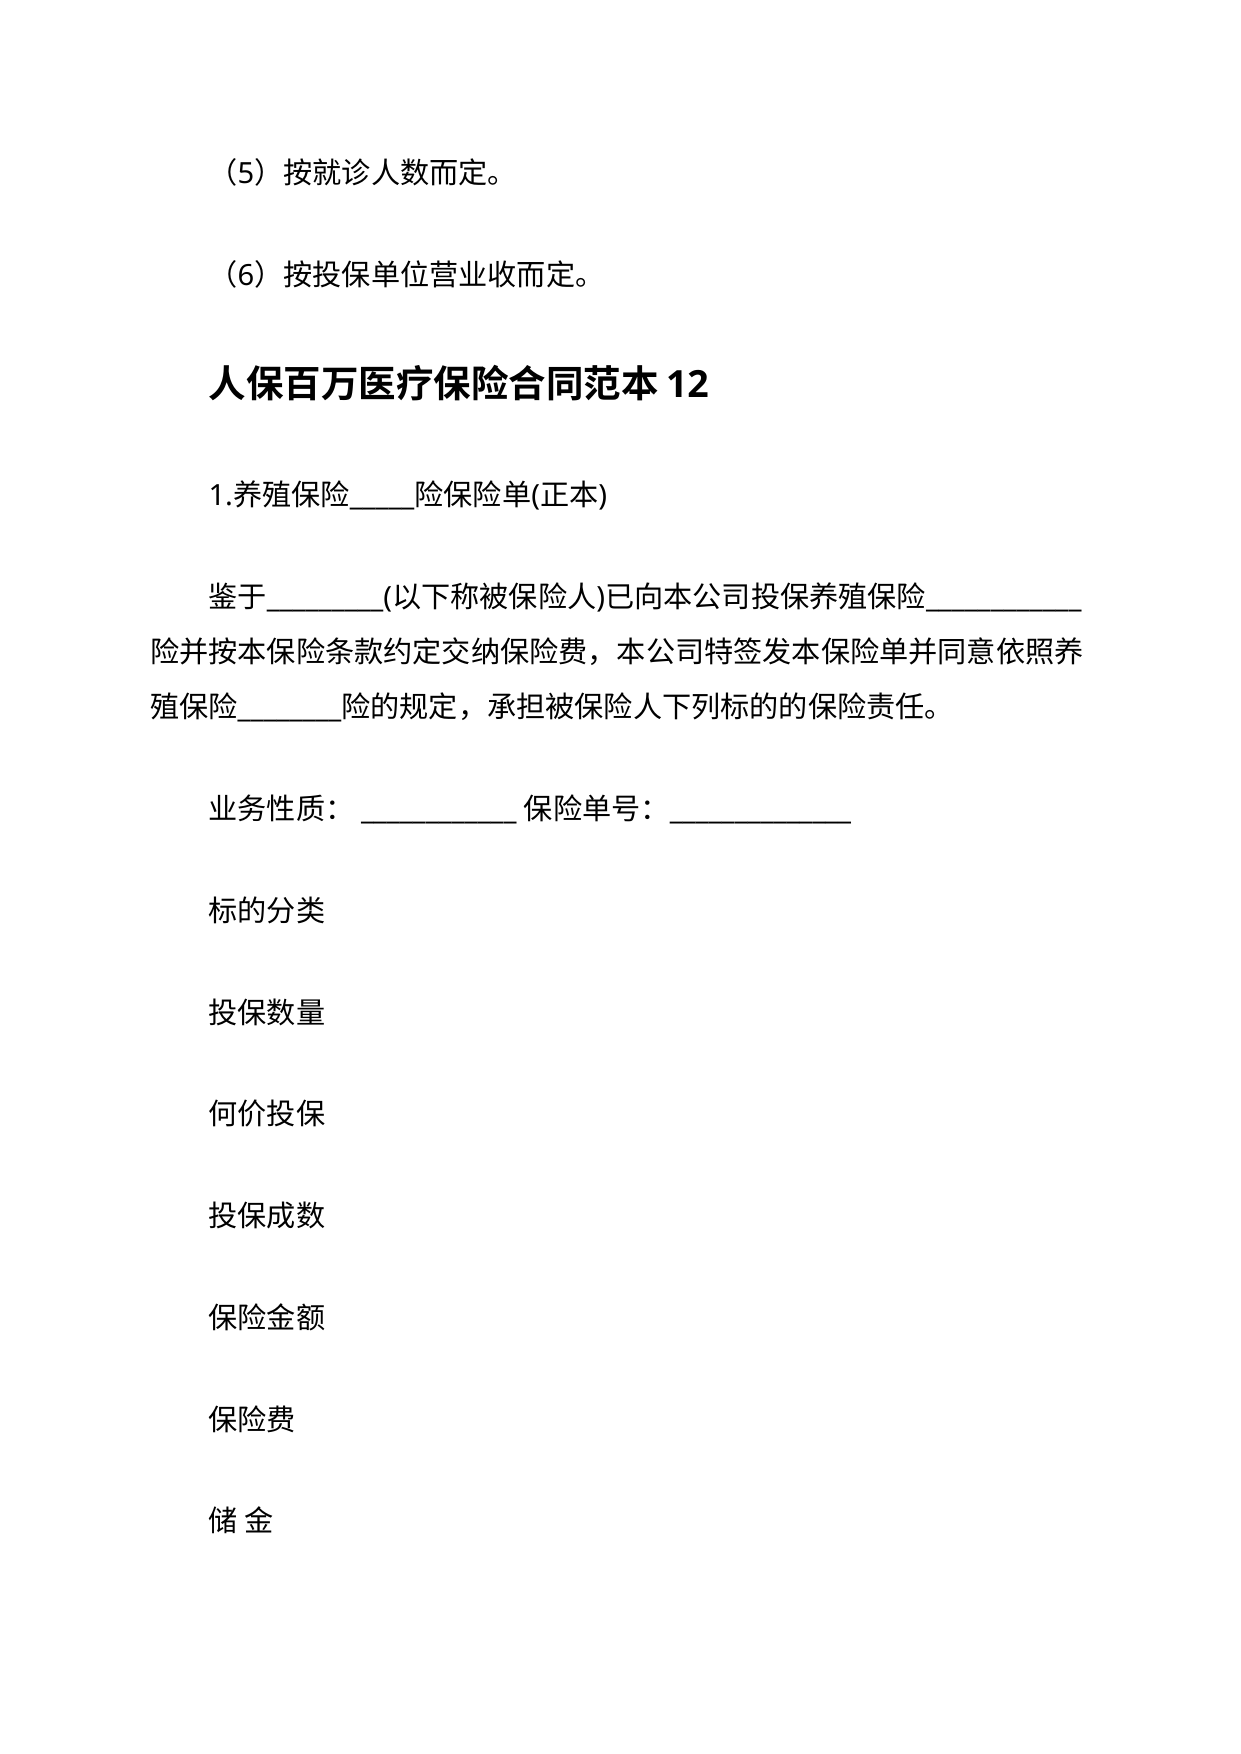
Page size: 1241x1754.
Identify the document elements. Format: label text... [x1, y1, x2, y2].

text 保险金额 [150, 1294, 1090, 1337]
text 投保成数 [150, 1193, 1090, 1235]
text 何价投保 [150, 1091, 1090, 1133]
text （5）按就诊人数而定。 [150, 150, 1090, 192]
text （6）按投保单位营业收而定。 [150, 252, 1090, 294]
text 1.养殖保险_____险保险单(正本) [150, 472, 1090, 514]
text 标的分类 [150, 887, 1090, 930]
text 储 金 [150, 1498, 1090, 1540]
text 业务性质： ____________ 保险单号：______________ [150, 785, 1090, 828]
text 鉴于_________(以下称被保险人)已向本公司投保养殖保险____________险并按本保险条款约定交纳保险费，本公司特签发本保险单并同意依照养殖保险________险的规定，承担被保险人下列标的的保险责任。 [150, 573, 1090, 726]
text 人保百万医疗保险合同范本12 [150, 354, 1090, 408]
text 投保数量 [150, 989, 1090, 1031]
text 保险费 [150, 1396, 1090, 1438]
